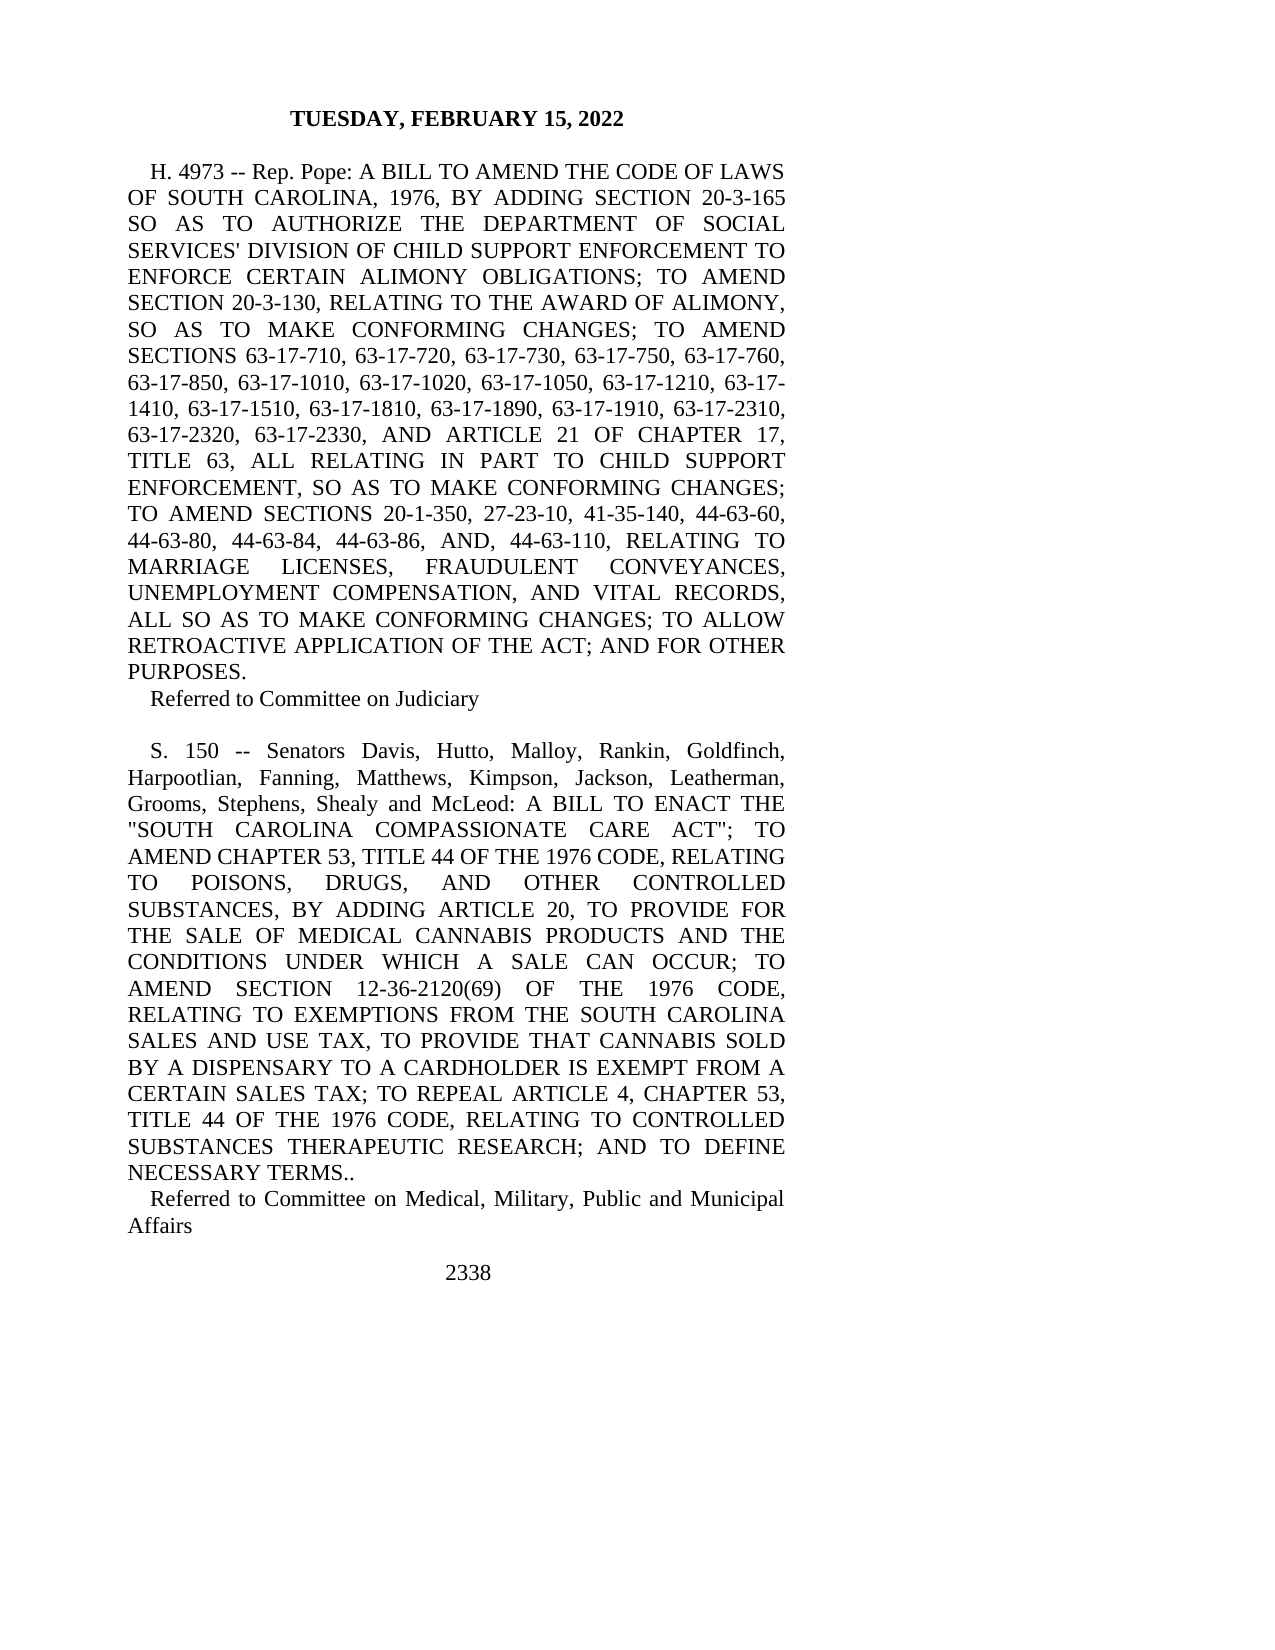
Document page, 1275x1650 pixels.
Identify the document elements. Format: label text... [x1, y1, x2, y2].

text H. 4973 -- Rep. Pope: A BILL TO AMEND THE CODE OF LAWS OF SOUTH CAROLINA, 1976, BY ADDING SECTION 20-3-165 SO AS TO AUTHORIZE THE DEPARTMENT OF SOCIAL SERVICES' DIVISION OF CHILD SUPPORT ENFORCEMENT TO ENFORCE CERTAIN ALIMONY OBLIGATIONS; TO AMEND SECTION 20-3-130, RELATING TO THE AWARD OF ALIMONY, SO AS TO MAKE CONFORMING CHANGES; TO AMEND SECTIONS 63-17-710, 63-17-720, 63-17-730, 63-17-750, 63-17-760, 63-17-850, 63-17-1010, 63-17-1020, 63-17-1050, 63-17-1210, 63-17-1410, 63-17-1510, 63-17-1810, 63-17-1890, 63-17-1910, 63-17-2310, 63-17-2320, 63-17-2330, AND ARTICLE 21 OF CHAPTER 17, TITLE 63, ALL RELATING IN PART TO CHILD SUPPORT ENFORCEMENT, SO AS TO MAKE CONFORMING CHANGES; TO AMEND SECTIONS 20-1-350, 27-23-10, 41-35-140, 44-63-60, 44-63-80, 44-63-84, 44-63-86, AND, 44-63-110, RELATING TO MARRIAGE LICENSES, FRAUDULENT CONVEYANCES, UNEMPLOYMENT COMPENSATION, AND VITAL RECORDS, ALL SO AS TO MAKE CONFORMING CHANGES; TO ALLOW RETROACTIVE APPLICATION OF THE ACT; AND FOR OTHER PURPOSES. [127, 158, 786, 685]
text Referred to Committee on Medical, Military, Public and Municipal Affairs [127, 1186, 786, 1238]
text Referred to Committee on Judiciary [127, 685, 786, 711]
text S. 150 -- Senators Davis, Hutto, Malloy, Rankin, Goldfinch, Harpootlian, Fanning, Matthews, Kimpson, Jackson, Leatherman, Grooms, Stephens, Shealy and McLeod: A BILL TO ENACT THE "SOUTH CAROLINA COMPASSIONATE CARE ACT"; TO AMEND CHAPTER 53, TITLE 44 OF THE 1976 CODE, RELATING TO POISONS, DRUGS, AND OTHER CONTROLLED SUBSTANCES, BY ADDING ARTICLE 20, TO PROVIDE FOR THE SALE OF MEDICAL CANNABIS PRODUCTS AND THE CONDITIONS UNDER WHICH A SALE CAN OCCUR; TO AMEND SECTION 12-36-2120(69) OF THE 1976 CODE, RELATING TO EXEMPTIONS FROM THE SOUTH CAROLINA SALES AND USE TAX, TO PROVIDE THAT CANNABIS SOLD BY A DISPENSARY TO A CARDHOLDER IS EXEMPT FROM A CERTAIN SALES TAX; TO REPEAL ARTICLE 4, CHAPTER 53, TITLE 44 OF THE 1976 CODE, RELATING TO CONTROLLED SUBSTANCES THERAPEUTIC RESEARCH; AND TO DEFINE NECESSARY TERMS.. [127, 737, 786, 1186]
